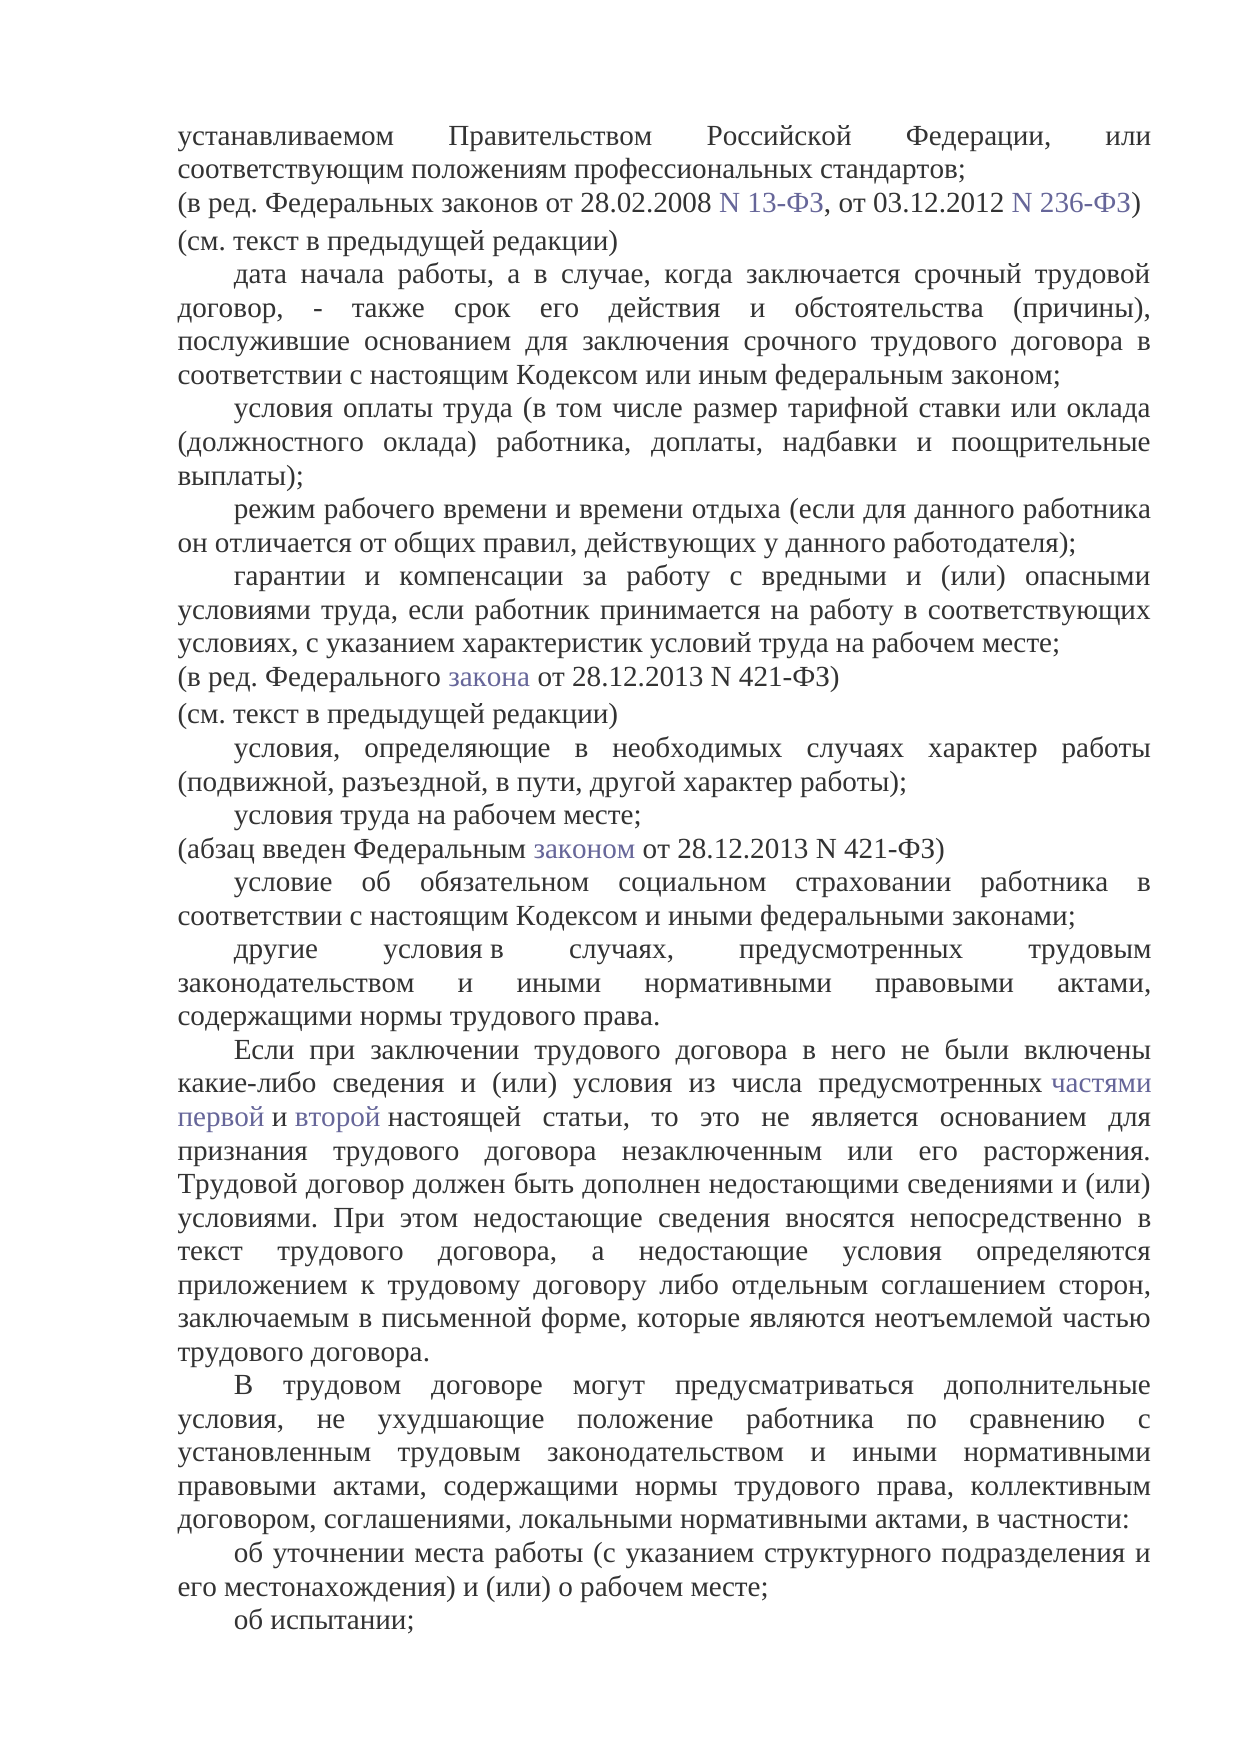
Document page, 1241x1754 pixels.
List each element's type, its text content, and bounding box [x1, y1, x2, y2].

text (см. текст в предыдущей редакции) [177, 219, 1152, 256]
text (в ред. Федеральных законов от 28.02.2008 N 13-ФЗ, от 03.12.2012 N 236-ФЗ) [177, 185, 1152, 219]
text гарантии и компенсации за работу с вредными и (или) опасными условиями труда, если работник принимается на работу в соответствующих условиях, с указанием характеристик условий труда на рабочем месте; [177, 558, 1152, 659]
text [177, 118, 1152, 185]
text (см. текст в предыдущей редакции) [177, 692, 1152, 730]
text условия, определяющие в необходимых случаях характер работы (подвижной, разъездной, в пути, другой характер работы); [177, 730, 1152, 797]
text (в ред. Федерального закона от 28.12.2013 N 421-ФЗ) [177, 659, 1152, 692]
text В трудовом договоре могут предусматриваться дополнительные условия, не ухудшающие положение работника по сравнению с установленным трудовым законодательством и иными нормативными правовыми актами, содержащими нормы трудового права, коллективным договором, соглашениями, локальными нормативными актами, в частности: [177, 1367, 1152, 1535]
text условие об обязательном социальном страховании работника в соответствии с настоящим Кодексом и иными федеральными законами; [177, 864, 1152, 931]
text об уточнении места работы (с указанием структурного подразделения и его местонахождения) и (или) о рабочем месте; [177, 1535, 1152, 1602]
text другие условия в случаях, предусмотренных трудовым законодательством и иными нормативными правовыми актами, содержащими нормы трудового права. [177, 931, 1152, 1032]
text об испытании; [177, 1602, 1152, 1636]
text (абзац введен Федеральным законом от 28.12.2013 N 421-ФЗ) [177, 831, 1152, 864]
text режим рабочего времени и времени отдыха (если для данного работника он отличается от общих правил, действующих у данного работодателя); [177, 491, 1152, 558]
text условия оплаты труда (в том числе размер тарифной ставки или оклада (должностного оклада) работника, доплаты, надбавки и поощрительные выплаты); [177, 391, 1152, 491]
text условия труда на рабочем месте; [177, 797, 1152, 831]
text Если при заключении трудового договора в него не были включены какие-либо сведения и (или) условия из числа предусмотренных частями первой и второй настоящей статьи, то это не является основанием для признания трудового договора незаключенным или его расторжения. Трудовой договор должен быть дополнен недостающими сведениями и (или) условиями. При этом недостающие сведения вносятся непосредственно в текст трудового договора, а недостающие условия определяются приложением к трудовому договору либо отдельным соглашением сторон, заключаемым в письменной форме, которые являются неотъемлемой частью трудового договора. [177, 1032, 1152, 1367]
text дата начала работы, а в случае, когда заключается срочный трудовой договор, - также срок его действия и обстоятельства (причины), послужившие основанием для заключения срочного трудового договора в соответствии с настоящим Кодексом или иным федеральным законом; [177, 256, 1152, 391]
